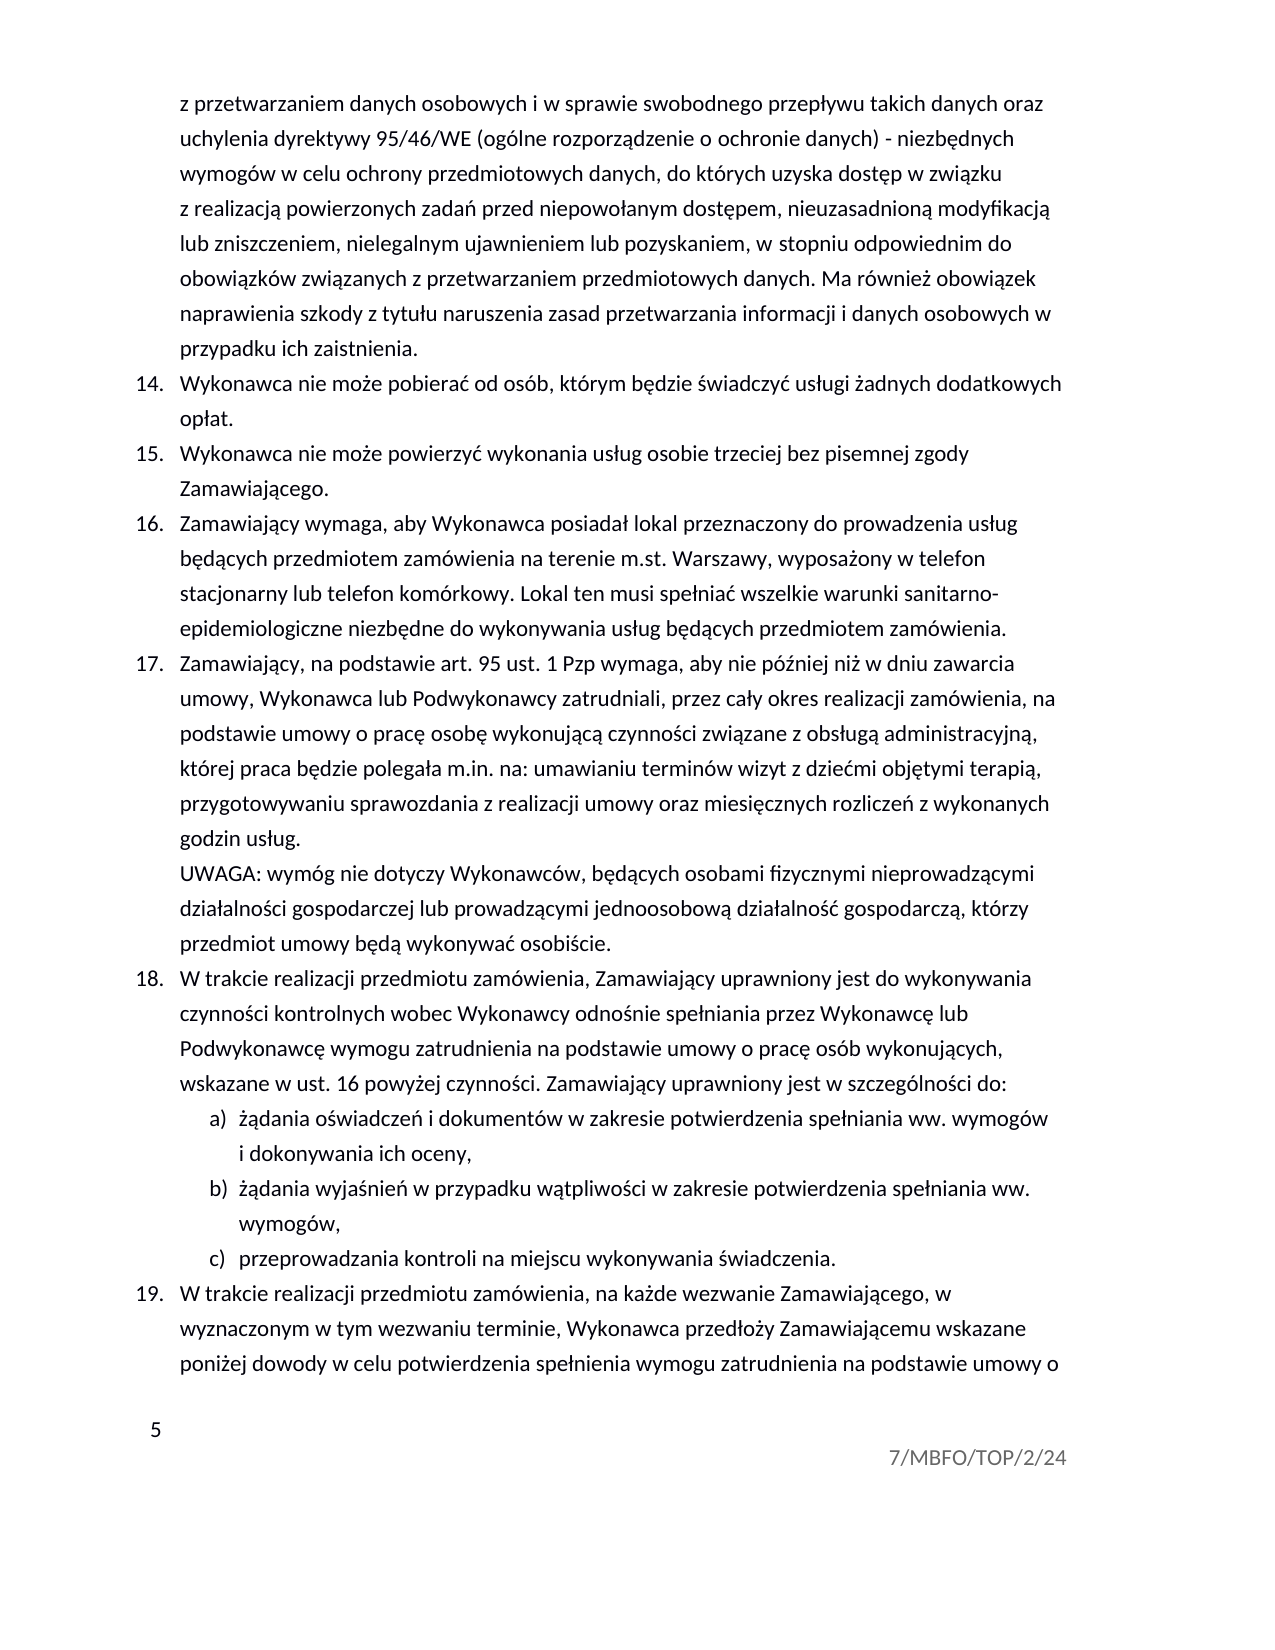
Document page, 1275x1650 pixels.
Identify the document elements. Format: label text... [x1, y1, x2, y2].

list Zamawiający, na podstawie art. 95 ust. 1 Pzp wymaga, aby nie później niż w dniu zawarcia umowy, Wykonawca lub Podwykonawcy zatrudniali, przez cały okres realizacji zamówienia, na podstawie umowy o pracę osobę wykonującą czynności związane z obsługą administracyjną, której praca będzie polegała m.in. na: umawianiu terminów wizyt z dziećmi objętymi terapią, przygotowywaniu sprawozdania z realizacji umowy oraz miesięcznych rozliczeń z wykonanych godzin usług. [135, 649, 1066, 852]
text UWAGA: wymóg nie dotyczy Wykonawców, będących osobami fizycznymi nieprowadzącymi działalności gospodarczej lub prowadzącymi jednoosobową działalność gospodarczą, którzy przedmiot umowy będą wykonywać osobiście. [179, 859, 1066, 957]
list Wykonawca nie może powierzyć wykonania usług osobie trzeciej bez pisemnej zgody Zamawiającego. [135, 439, 1066, 502]
list żądania oświadczeń i dokumentów w zakresie potwierdzenia spełniania ww. wymogów i dokonywania ich oceny, [209, 1104, 1066, 1167]
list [135, 89, 1066, 362]
list W trakcie realizacji przedmiotu zamówienia, Zamawiający uprawniony jest do wykonywania czynności kontrolnych wobec Wykonawcy odnośnie spełniania przez Wykonawcę lub Podwykonawcę wymogu zatrudnienia na podstawie umowy o pracę osób wykonujących, wskazane w ust. 16 powyżej czynności. Zamawiający uprawniony jest w szczególności do: [135, 964, 1066, 1097]
list przeprowadzania kontroli na miejscu wykonywania świadczenia. [209, 1244, 1066, 1272]
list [135, 1279, 1066, 1377]
list żądania wyjaśnień w przypadku wątpliwości w zakresie potwierdzenia spełniania ww. wymogów, [209, 1174, 1066, 1237]
list Wykonawca nie może pobierać od osób, którym będzie świadczyć usługi żadnych dodatkowych opłat. [135, 369, 1066, 432]
list Zamawiający wymaga, aby Wykonawca posiadał lokal przeznaczony do prowadzenia usług będących przedmiotem zamówienia na terenie m.st. Warszawy, wyposażony w telefon stacjonarny lub telefon komórkowy. Lokal ten musi spełniać wszelkie warunki sanitarno-epidemiologiczne niezbędne do wykonywania usług będących przedmiotem zamówienia. [135, 509, 1066, 642]
